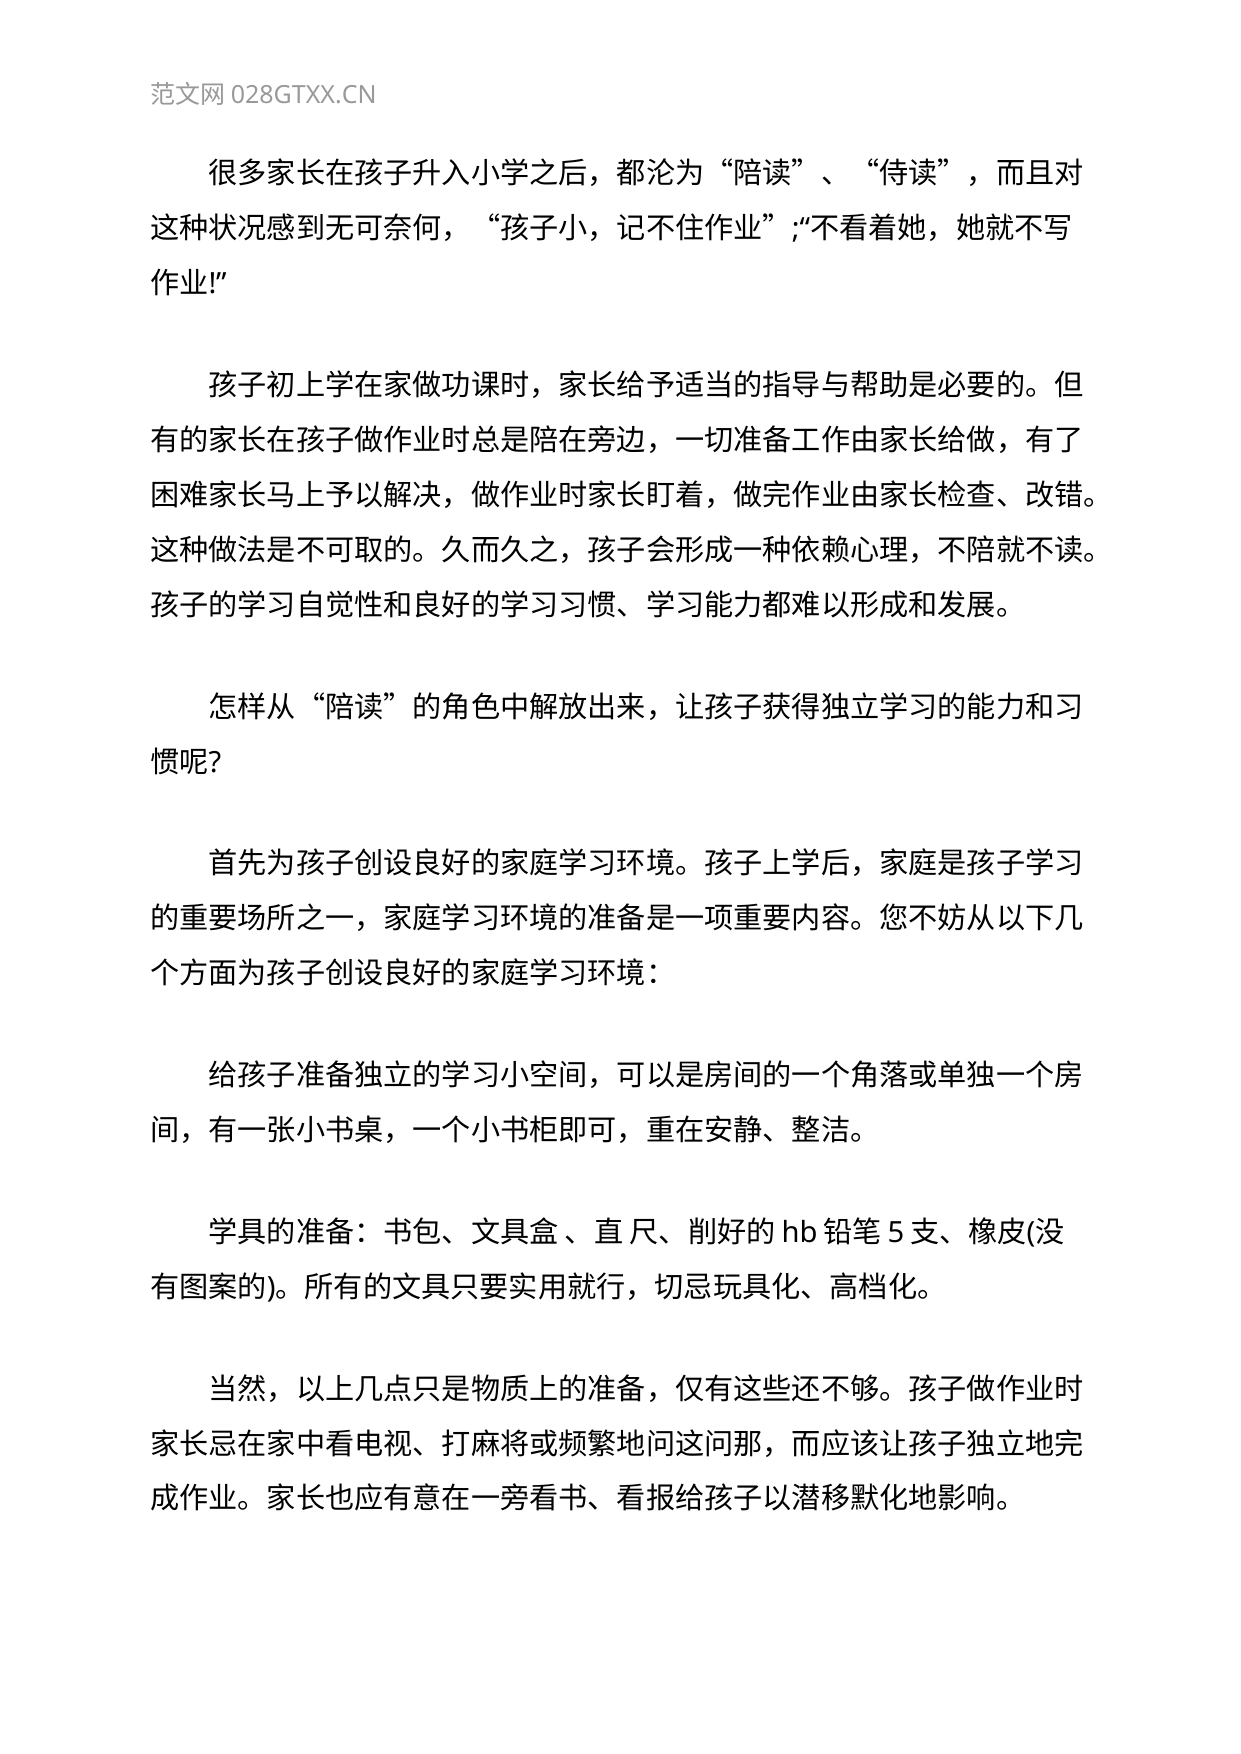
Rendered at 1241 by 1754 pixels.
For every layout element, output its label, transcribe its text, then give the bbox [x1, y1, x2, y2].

text 孩子初上学在家做功课时，家长给予适当的指导与帮助是必要的。但有的家长在孩子做作业时总是陪在旁边，一切准备工作由家长给做，有了困难家长马上予以解决，做作业时家长盯着，做完作业由家长检查、改错。这种做法是不可取的。久而久之，孩子会形成一种依赖心理，不陪就不读。孩子的学习自觉性和良好的学习习惯、学习能力都难以形成和发展。 [150, 362, 1090, 624]
text 当然，以上几点只是物质上的准备，仅有这些还不够。孩子做作业时家长忌在家中看电视、打麻将或频繁地问这问那，而应该让孩子独立地完成作业。家长也应有意在一旁看书、看报给孩子以潜移默化地影响。 [150, 1365, 1090, 1517]
text 给孩子准备独立的学习小空间，可以是房间的一个角落或单独一个房间，有一张小书桌，一个小书柜即可，重在安静、整洁。 [150, 1052, 1090, 1149]
text 很多家长在孩子升入小学之后，都沦为“陪读”、“侍读”，而且对这种状况感到无可奈何，“孩子小，记不住作业”;“不看着她，她就不写作业!” [150, 150, 1090, 302]
text 学具的准备：书包、文具盒 、直 尺、削好的hb铅笔5支、橡皮(没有图案的)。所有的文具只要实用就行，切忌玩具化、高档化。 [150, 1208, 1090, 1306]
text 首先为孩子创设良好的家庭学习环境。孩子上学后，家庭是孩子学习的重要场所之一，家庭学习环境的准备是一项重要内容。您不妨从以下几个方面为孩子创设良好的家庭学习环境： [150, 840, 1090, 992]
text 怎样从“陪读”的角色中解放出来，让孩子获得独立学习的能力和习惯呢? [150, 683, 1090, 781]
